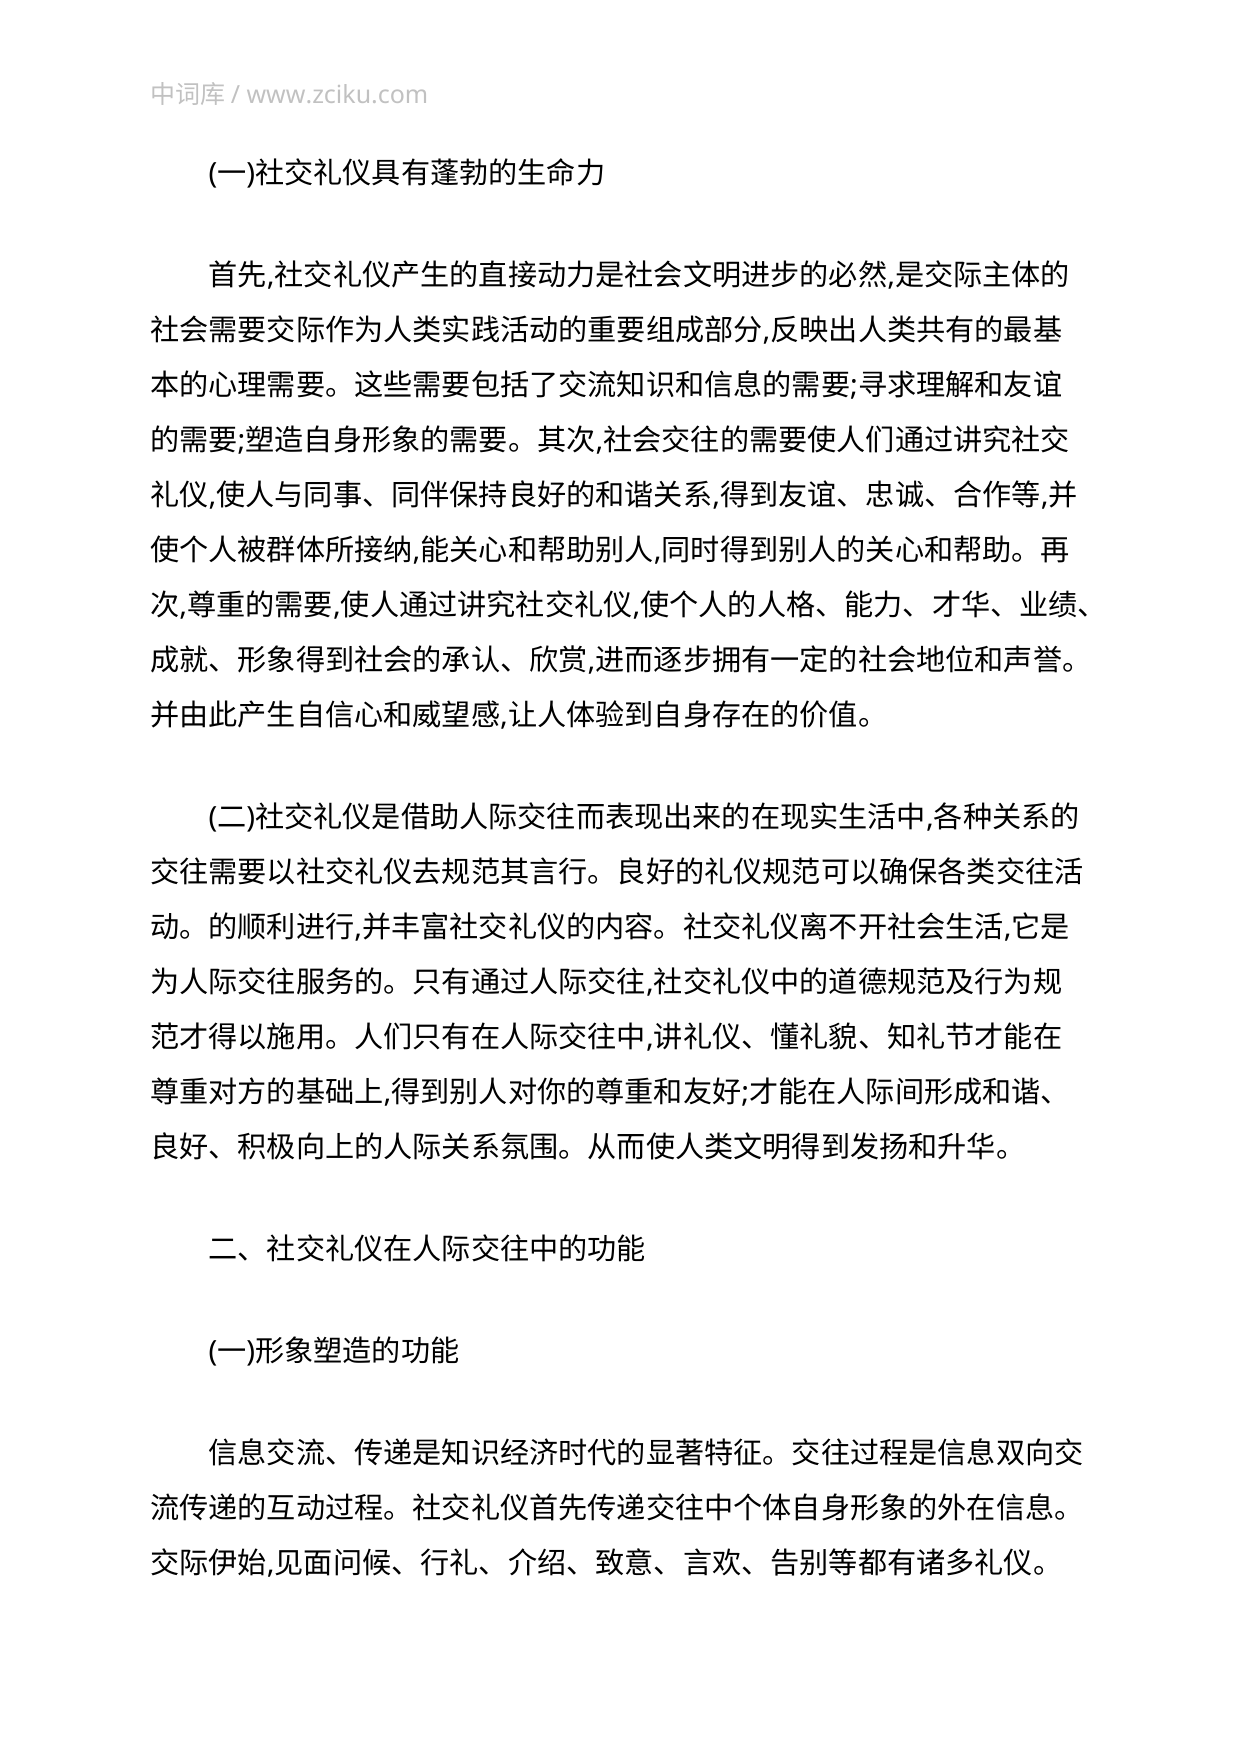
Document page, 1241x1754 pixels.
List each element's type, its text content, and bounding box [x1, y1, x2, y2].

text 二、社交礼仪在人际交往中的功能 [150, 1226, 1090, 1268]
text (一)社交礼仪具有蓬勃的生命力 [150, 150, 1090, 192]
text (二)社交礼仪是借助人际交往而表现出来的在现实生活中,各种关系的交往需要以社交礼仪去规范其言行。良好的礼仪规范可以确保各类交往活动。的顺利进行,并丰富社交礼仪的内容。社交礼仪离不开社会生活,它是为人际交往服务的。只有通过人际交往,社交礼仪中的道德规范及行为规范才得以施用。人们只有在人际交往中,讲礼仪、懂礼貌、知礼节才能在尊重对方的基础上,得到别人对你的尊重和友好;才能在人际间形成和谐、良好、积极向上的人际关系氛围。从而使人类文明得到发扬和升华。 [150, 794, 1090, 1166]
text 首先,社交礼仪产生的直接动力是社会文明进步的必然,是交际主体的社会需要交际作为人类实践活动的重要组成部分,反映出人类共有的最基本的心理需要。这些需要包括了交流知识和信息的需要;寻求理解和友谊的需要;塑造自身形象的需要。其次,社会交往的需要使人们通过讲究社交礼仪,使人与同事、同伴保持良好的和谐关系,得到友谊、忠诚、合作等,并使个人被群体所接纳,能关心和帮助别人,同时得到别人的关心和帮助。再次,尊重的需要,使人通过讲究社交礼仪,使个人的人格、能力、才华、业绩、成就、形象得到社会的承认、欣赏,进而逐步拥有一定的社会地位和声誉。并由此产生自信心和威望感,让人体验到自身存在的价值。 [150, 252, 1090, 734]
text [150, 1429, 1090, 1582]
text (一)形象塑造的功能 [150, 1327, 1090, 1370]
